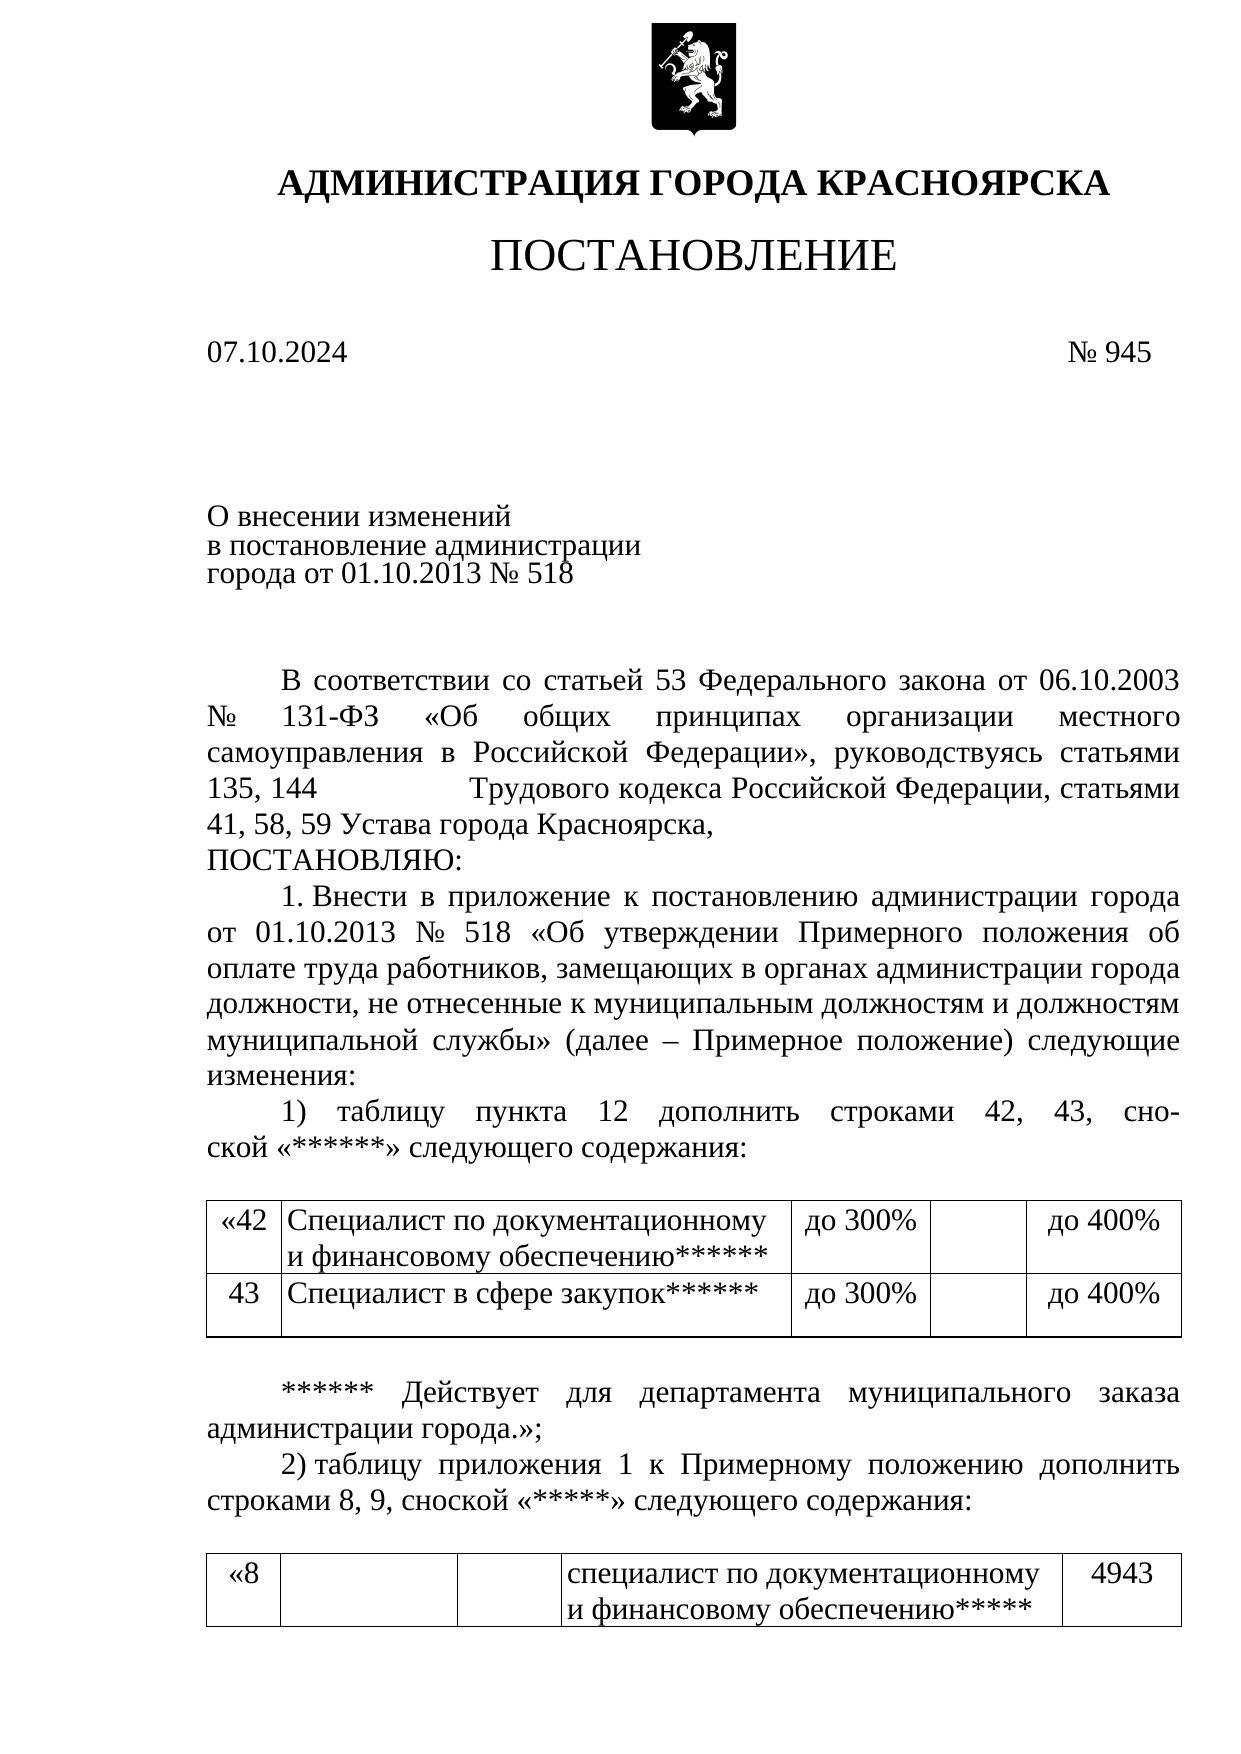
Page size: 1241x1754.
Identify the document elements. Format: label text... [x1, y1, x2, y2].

table_cell Специалист в сфере закупок****** [282, 1274, 791, 1336]
table_header № 945 [694, 333, 1192, 369]
table_cell до 300% [792, 1274, 930, 1336]
text города от 01.10.2013 № 518 [207, 561, 1181, 589]
table_header до 300% [792, 1201, 930, 1273]
table_cell до 400% [1027, 1274, 1181, 1336]
table_header «8 [207, 1554, 280, 1626]
text в постановление администрации [207, 532, 1181, 561]
table_header 4943 [1063, 1554, 1181, 1626]
table_header 07.10.2024 [195, 333, 694, 369]
text 1. Внести в приложение к постановлению администрации города от 01.10.2013 № 518 «Об утверждении Примерного положения об оплате труда работников, замещающих в органах администрации города должности, не отнесенные к муниципальным должностям и должностям муниципальной службы» (далее – Примерное положение) следующие изменения: [207, 877, 1181, 1093]
text В соответствии со статьей 53 Федерального закона от 06.10.2003 № 131-ФЗ «Об общих принципах организации местного самоуправления в Российской Федерации», руководствуясь статьями 135, 144 Трудового кодекса Российской Федерации, статьями 41, 58, 59 Устава города Красноярска, [207, 661, 1181, 841]
text ****** Действует для департамента муниципального заказа администрации города.»; [207, 1373, 1181, 1445]
table_cell [931, 1274, 1026, 1336]
table_header [281, 1554, 457, 1626]
table_header «42 [207, 1201, 281, 1273]
table_header до 400% [1027, 1201, 1181, 1273]
table_header [931, 1201, 1026, 1273]
text АДМИНИСТРАЦИЯ ГОРОДА КРАСНОЯРСКА [207, 161, 1181, 204]
table_header Специалист по документационному и финансовому обеспечению****** [282, 1201, 791, 1273]
text ПОСТАНОВЛЕНИЕ [207, 228, 1181, 280]
table_cell 43 [207, 1274, 281, 1336]
text О внесении изменений [207, 503, 1181, 532]
table_header специалист по документационному и финансовому обеспечению***** [562, 1554, 1062, 1626]
text 1) таблицу пункта 12 дополнить строками 42, 43, сно- ской «******» следующего содержания: [207, 1093, 1181, 1164]
text ПОСТАНОВЛЯЮ: [207, 841, 1181, 877]
text 2) таблицу приложения 1 к Примерному положению дополнить строками 8, 9, сноской «*****» следующего содержания: [207, 1445, 1181, 1517]
picture [651, 23, 737, 137]
table_header [458, 1554, 561, 1626]
